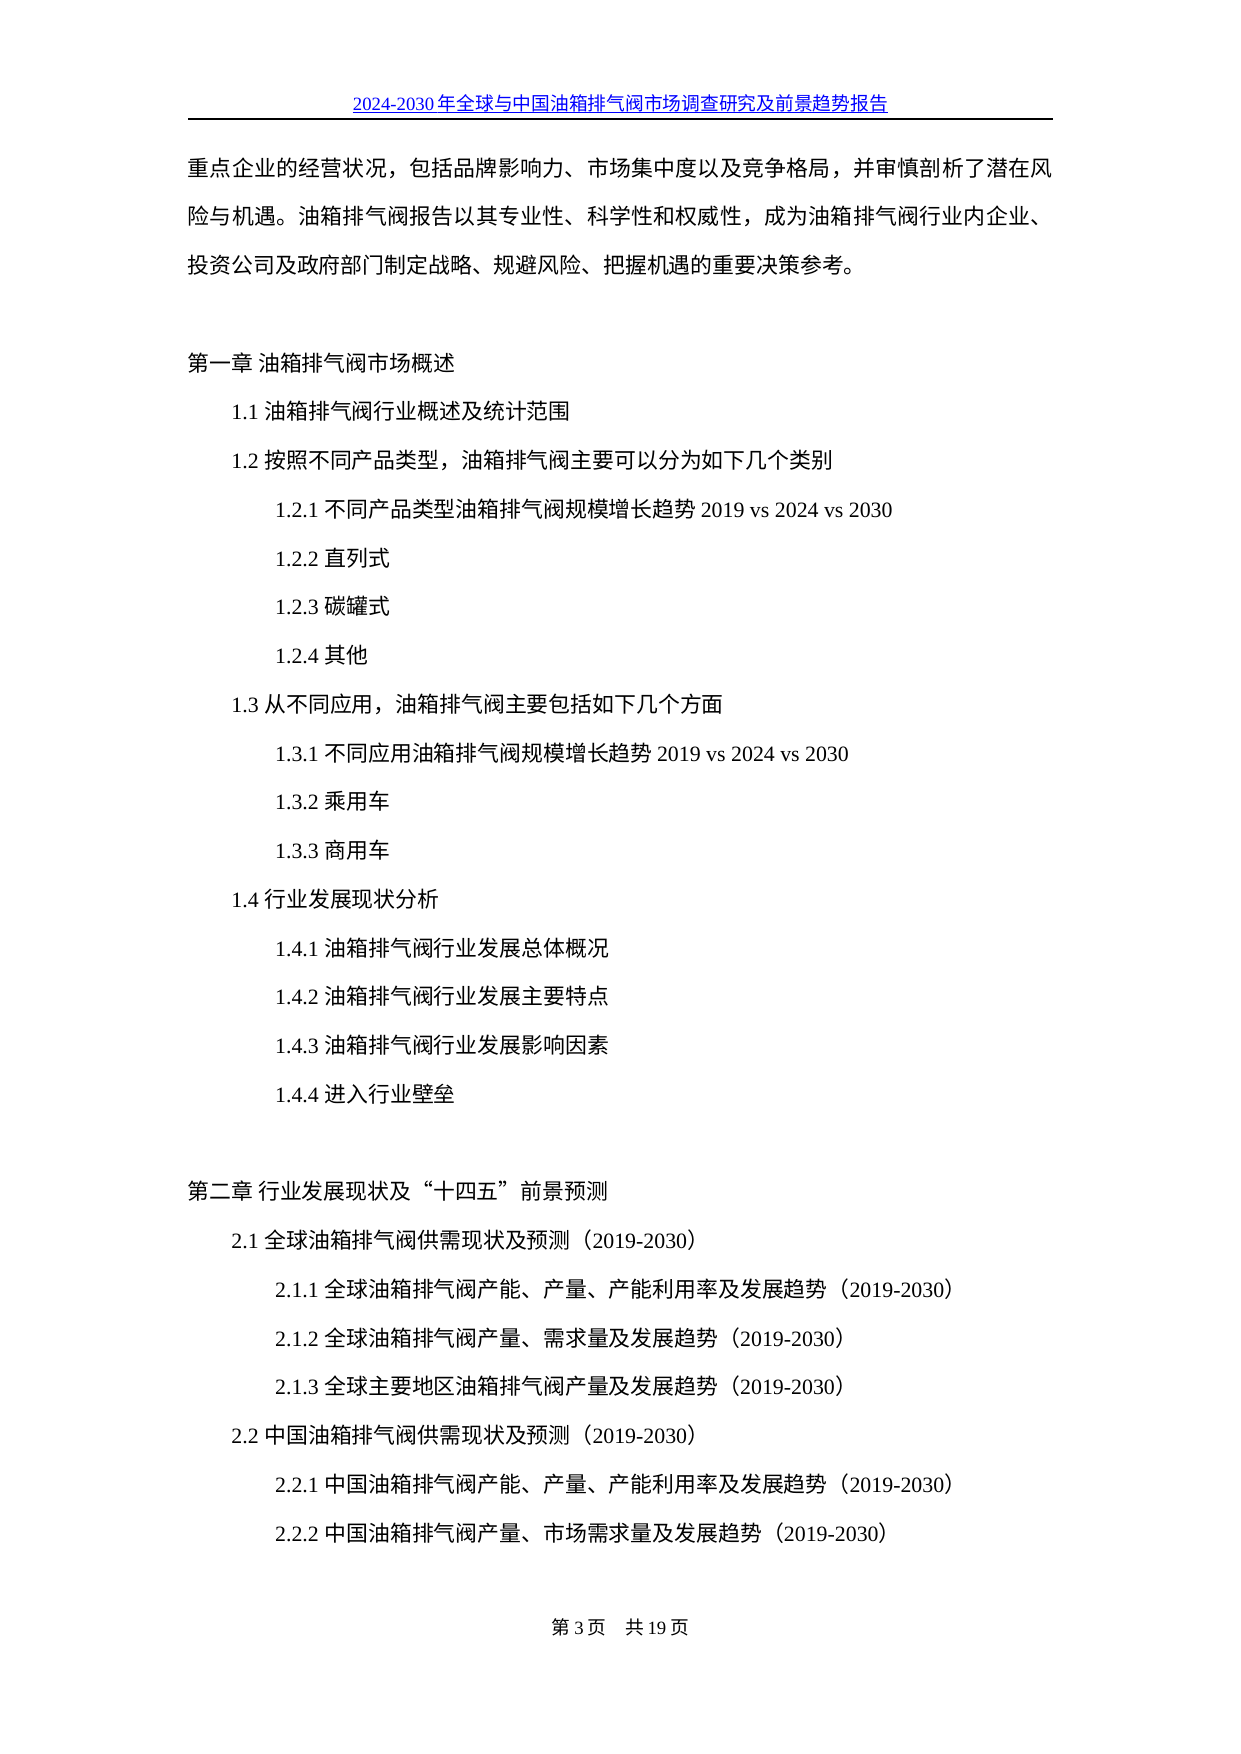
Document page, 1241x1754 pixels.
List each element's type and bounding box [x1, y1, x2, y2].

text [187, 150, 1053, 1548]
